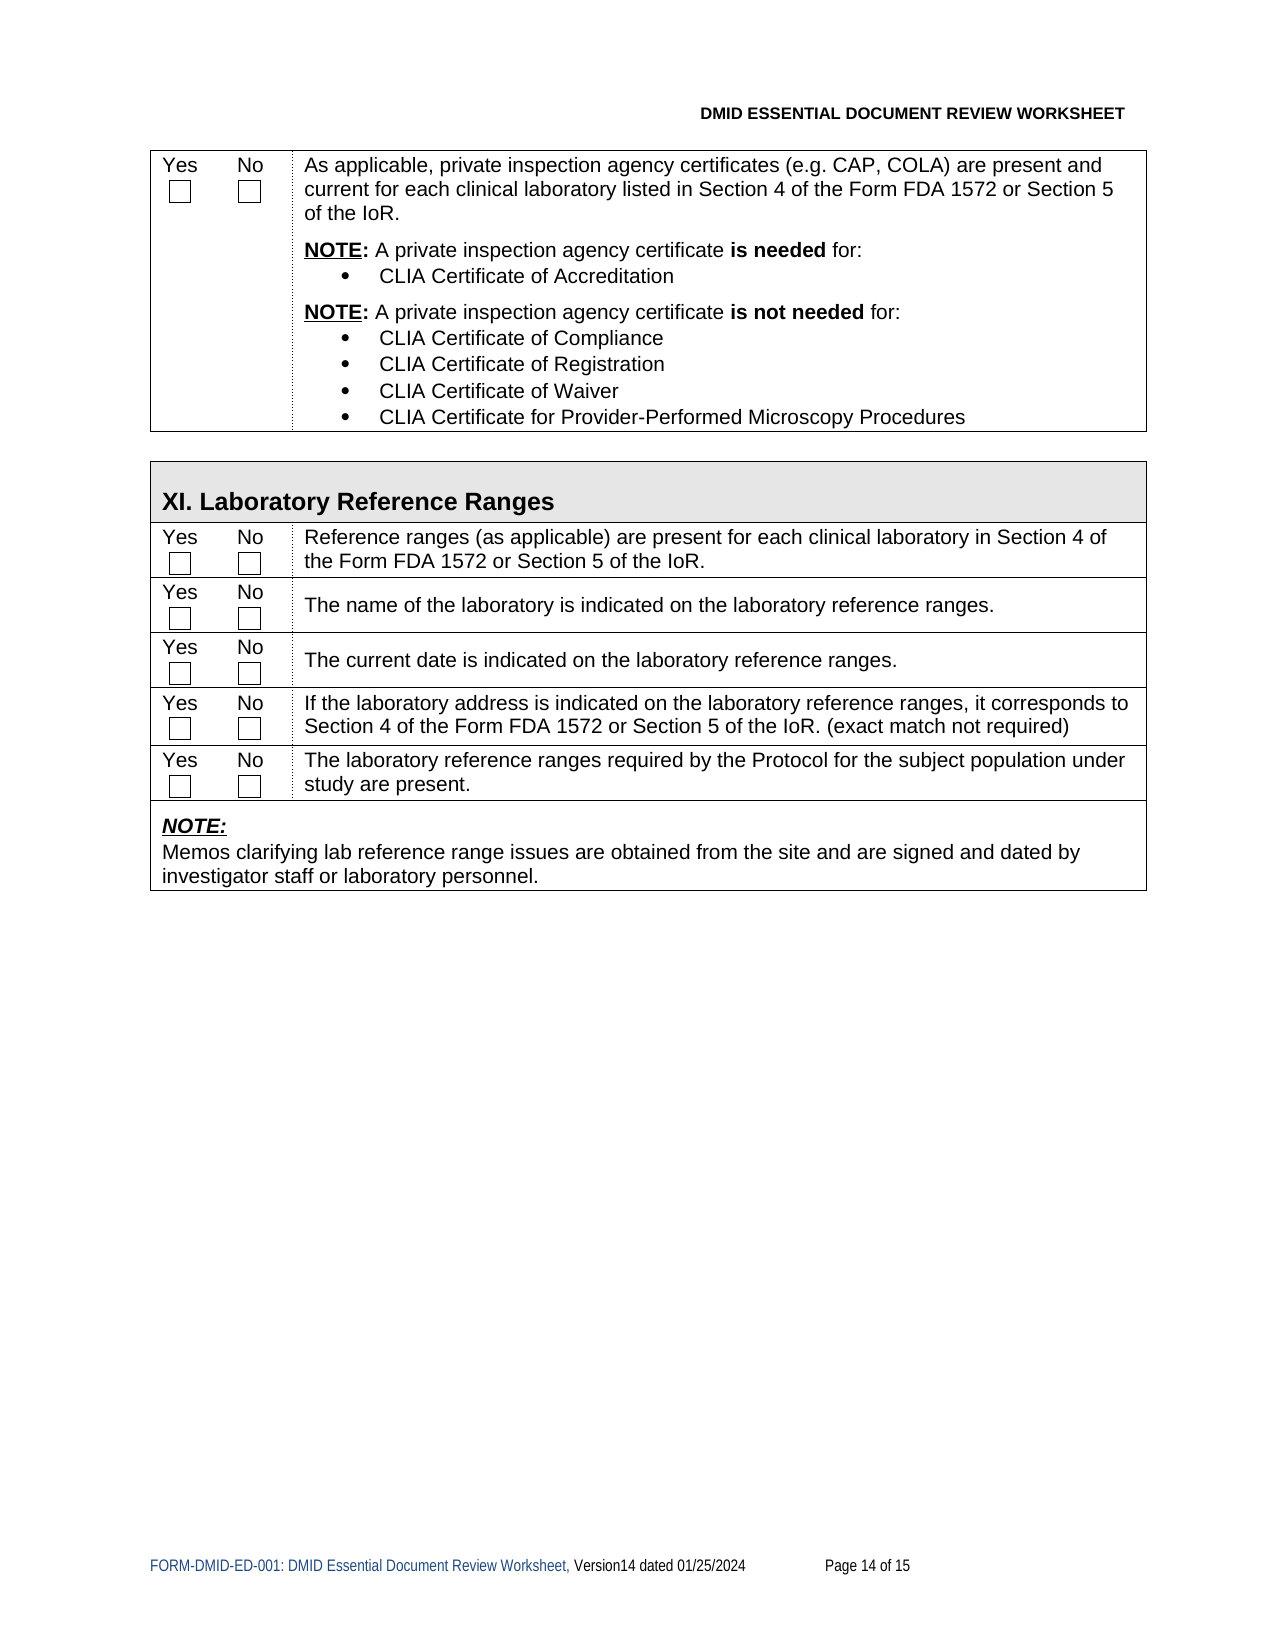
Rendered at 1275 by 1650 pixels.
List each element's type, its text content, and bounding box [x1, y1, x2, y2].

table_cell Yes No [151, 151, 293, 431]
table_cell The name of the laboratory is indicated on the laboratory reference ranges. [293, 578, 1146, 632]
table_cell Yes No [151, 746, 293, 800]
table_cell Reference ranges (as applicable) are present for each clinical laboratory in Section 4 of the Form FDA 1572 or Section 5 of the IoR. [293, 523, 1146, 577]
table_cell NOTE: Memos clarifying lab reference range issues are obtained from the site and are signed and dated by investigator staff or laboratory personnel. [151, 801, 1146, 890]
table_cell If the laboratory address is indicated on the laboratory reference ranges, it corresponds to Section 4 of the Form FDA 1572 or Section 5 of the IoR. (exact match not required) [293, 688, 1146, 745]
table_cell Yes No [151, 688, 293, 745]
table_cell Yes No [151, 633, 293, 687]
table_cell The current date is indicated on the laboratory reference ranges. [293, 633, 1146, 687]
table_cell Yes No [151, 523, 293, 577]
table_cell Yes No [151, 578, 293, 632]
table_cell As applicable, private inspection agency certificates (e.g. , COLA) are present and current for each clinical laboratory listed in Section 4 of the Form FDA 1572 or Section 5 of the IoR. NOTE: A private inspection agency certificate is needed for: CLIA Certificate of Accreditation NOTE: A private inspection agency certificate is not needed for: CLIA Certificate of Compliance CLIA Certificate of Registration CLIA Certificate of Waiver CLIA Certificate for Provider-Performed Microscopy Procedures [293, 151, 1146, 431]
table_cell The laboratory reference ranges required by the Protocol for the subject population under study are present. [293, 746, 1146, 800]
table_header XI. [151, 462, 1146, 522]
